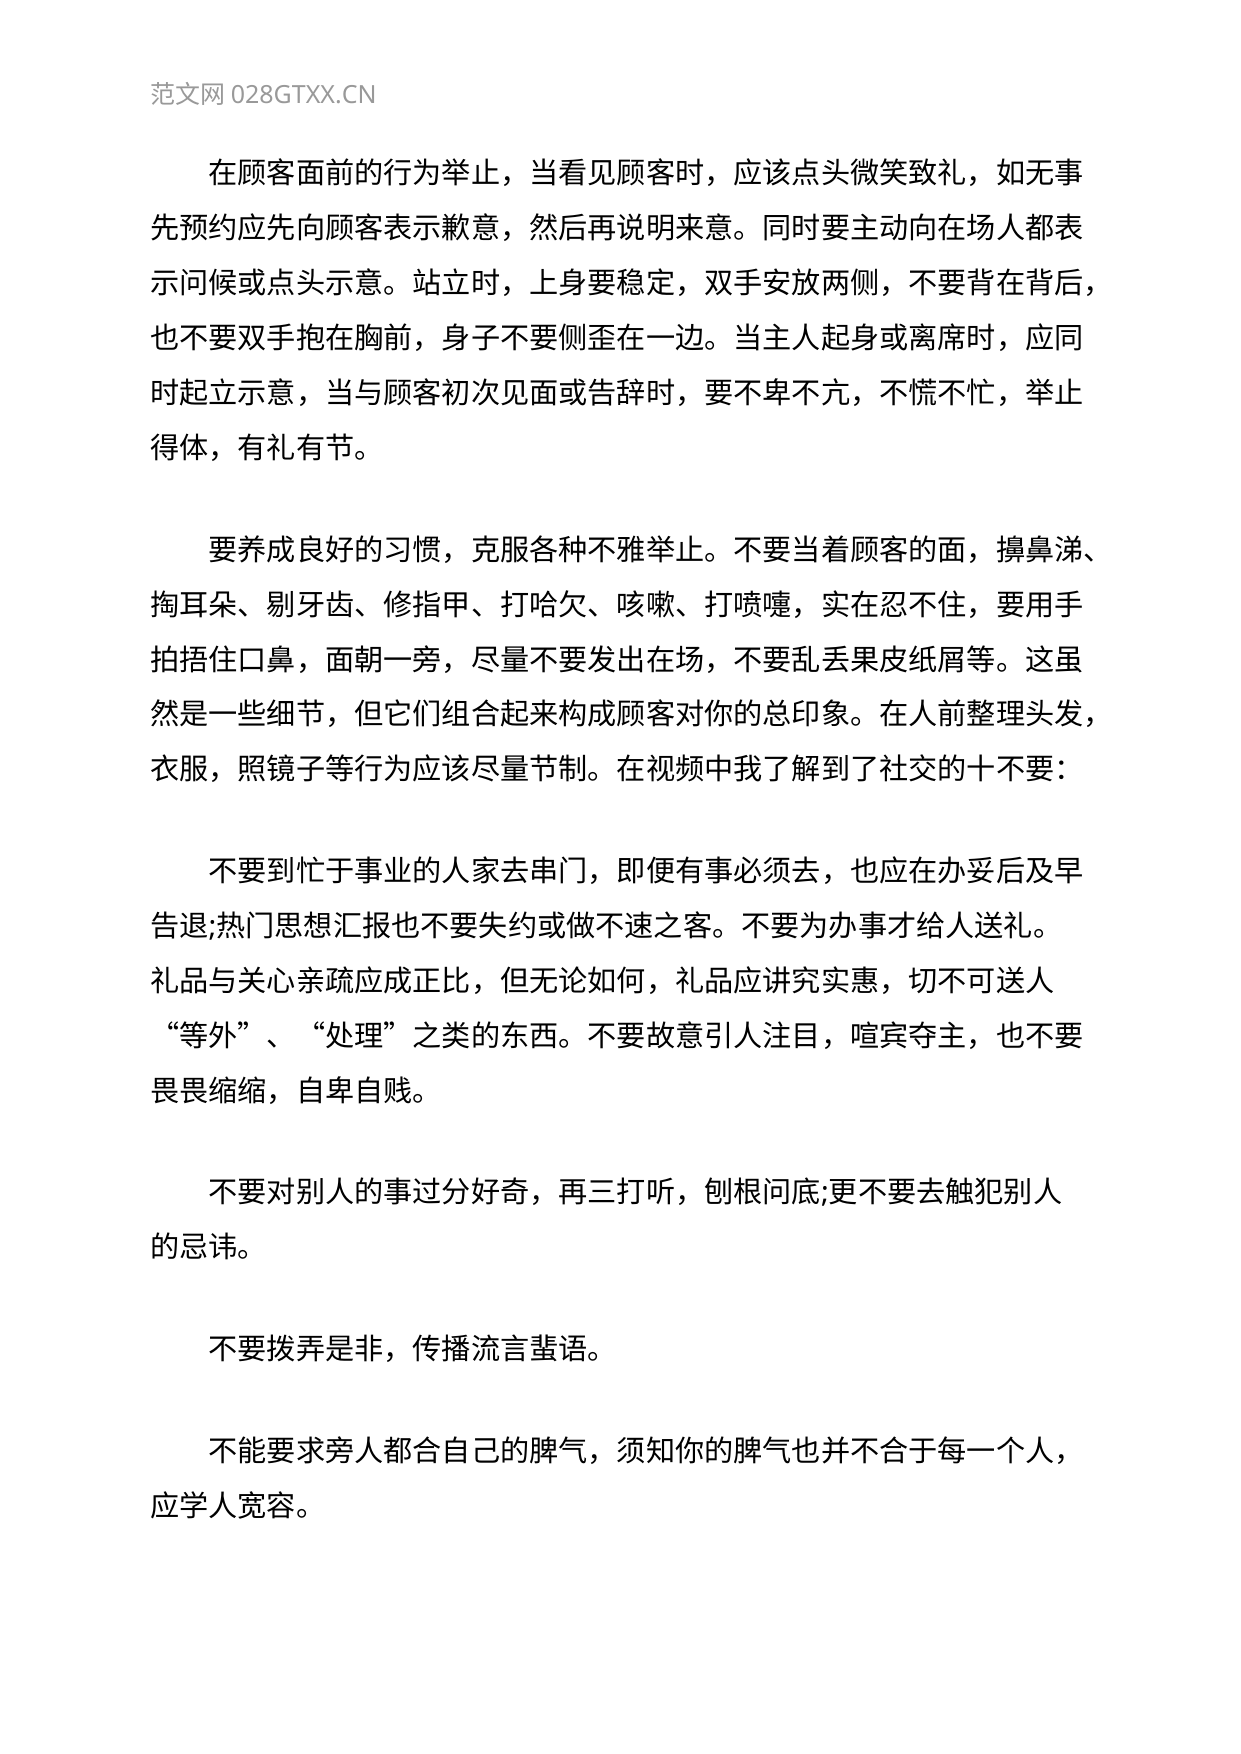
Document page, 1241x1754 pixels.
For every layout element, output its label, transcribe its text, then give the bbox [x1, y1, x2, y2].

text 要养成良好的习惯，克服各种不雅举止。不要当着顾客的面，擤鼻涕、掏耳朵、剔牙齿、修指甲、打哈欠、咳嗽、打喷嚏，实在忍不住，要用手拍捂住口鼻，面朝一旁，尽量不要发出在场，不要乱丢果皮纸屑等。这虽然是一些细节，但它们组合起来构成顾客对你的总印象。在人前整理头发，衣服，照镜子等行为应该尽量节制。在视频中我了解到了社交的十不要： [150, 526, 1090, 788]
text 不能要求旁人都合自己的脾气，须知你的脾气也并不合于每一个人，应学人宽容。 [150, 1428, 1090, 1525]
text 不要到忙于事业的人家去串门，即便有事必须去，也应在办妥后及早告退;热门思想汇报也不要失约或做不速之客。不要为办事才给人送礼。礼品与关心亲疏应成正比，但无论如何，礼品应讲究实惠，切不可送人“等外”、“处理”之类的东西。不要故意引人注目，喧宾夺主，也不要畏畏缩缩，自卑自贱。 [150, 848, 1090, 1109]
text 不要对别人的事过分好奇，再三打听，刨根问底;更不要去触犯别人的忌讳。 [150, 1169, 1090, 1266]
text 在顾客面前的行为举止，当看见顾客时，应该点头微笑致礼，如无事先预约应先向顾客表示歉意，然后再说明来意。同时要主动向在场人都表示问候或点头示意。站立时，上身要稳定，双手安放两侧，不要背在背后，也不要双手抱在胸前，身子不要侧歪在一边。当主人起身或离席时，应同时起立示意，当与顾客初次见面或告辞时，要不卑不亢，不慌不忙，举止得体，有礼有节。 [150, 150, 1090, 467]
text 不要拨弄是非，传播流言蜚语。 [150, 1326, 1090, 1368]
